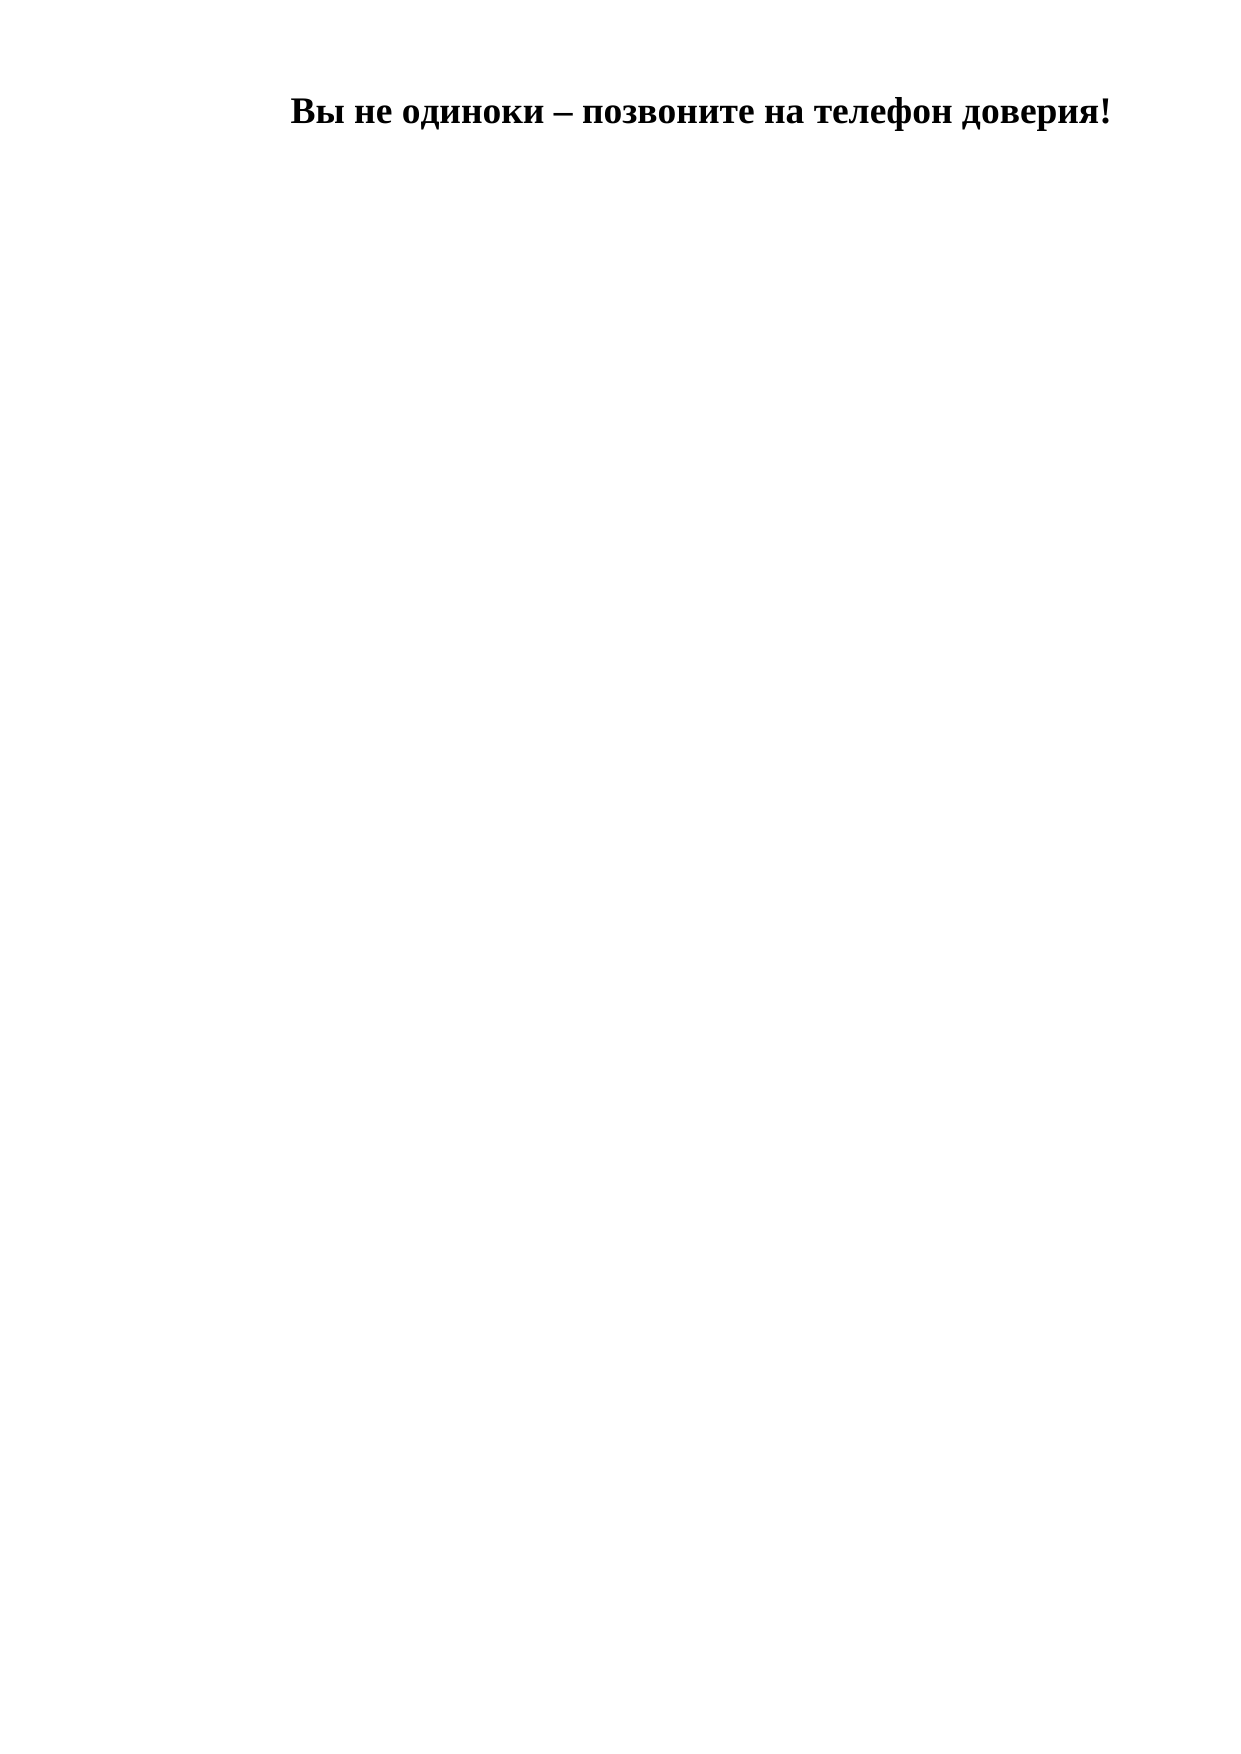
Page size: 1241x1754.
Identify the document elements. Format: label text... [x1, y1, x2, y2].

text Вы не одиноки – позвоните на телефон доверия! [177, 89, 1152, 132]
